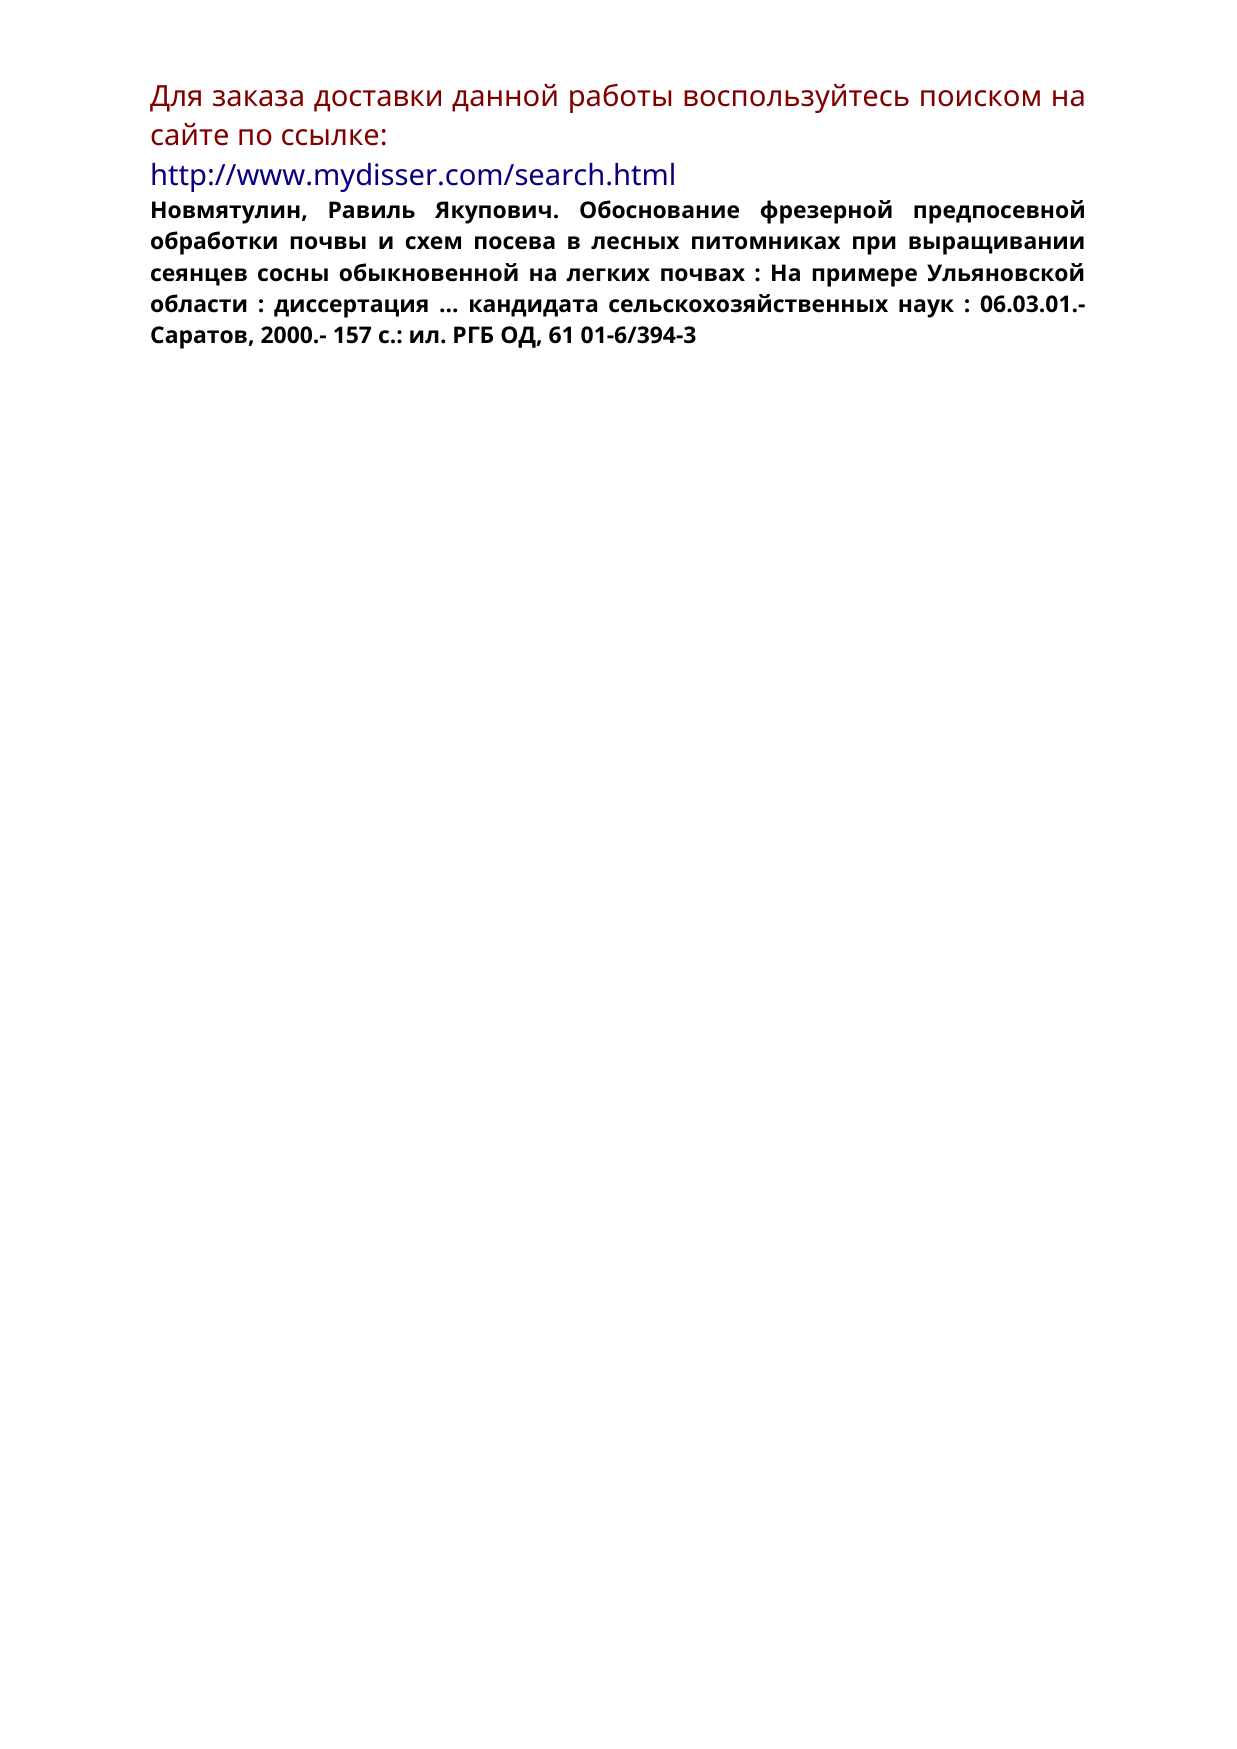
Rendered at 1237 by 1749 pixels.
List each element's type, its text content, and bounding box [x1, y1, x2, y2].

text Новмятулин, Равиль Якупович. Обоснование фрезерной предпосевной обработки почвы и схем посева в лесных питомниках при выращивании сеянцев сосны обыкновенной на легких почвах : На примере Ульяновской области : диссертация ... кандидата сельскохозяйственных наук : 06.03.01.- Саратов, 2000.- 157 с.: ил. РГБ ОД, 61 01-6/394-3 [150, 194, 1086, 350]
